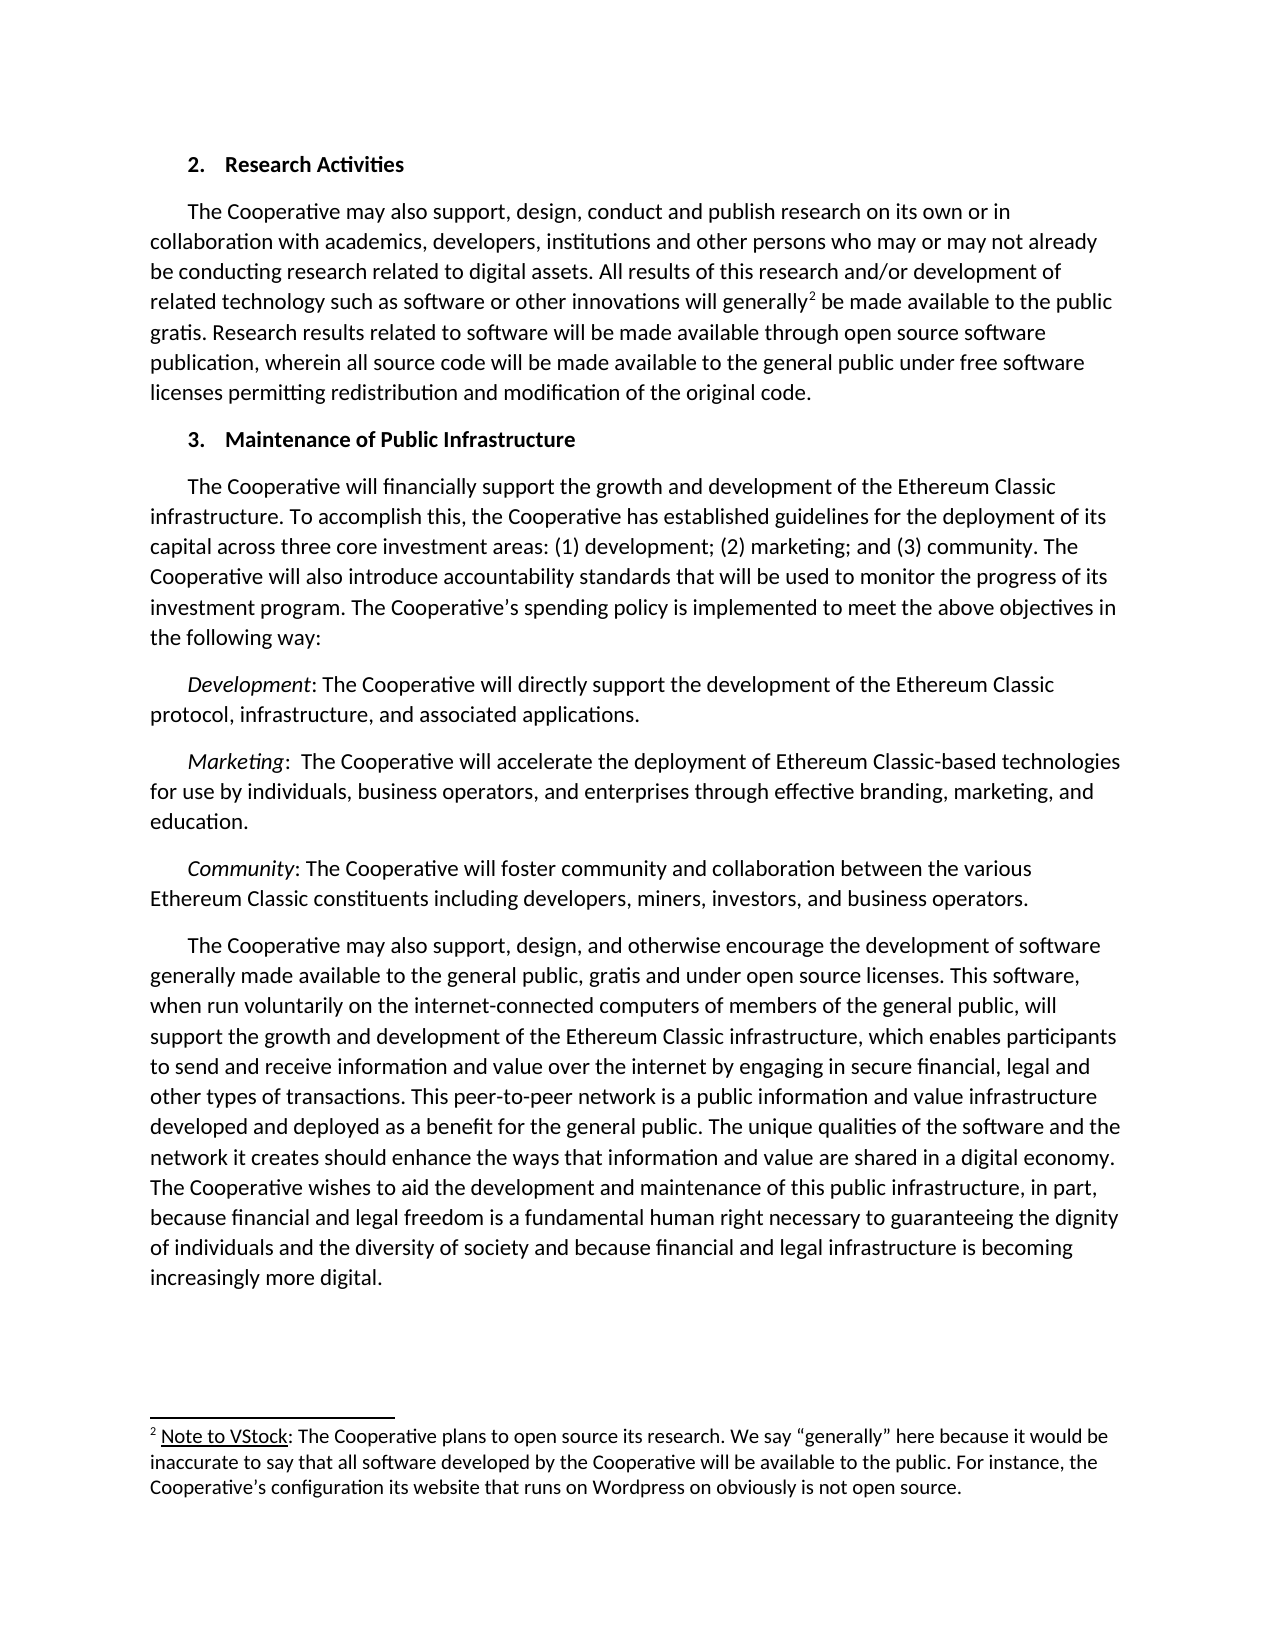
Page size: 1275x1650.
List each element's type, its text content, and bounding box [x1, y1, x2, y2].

text Community: The Cooperative will foster community and collaboration between the various Ethereum Classic constituents including developers, miners, investors, and business operators. [150, 854, 1125, 912]
text Marketing: The Cooperative will accelerate the deployment of Ethereum Classic-based technologies for use by individuals, business operators, and enterprises through effective branding, marketing, and education. [150, 747, 1125, 835]
list Maintenance of Public Infrastructure [187, 425, 1125, 453]
text Development: The Cooperative will directly support the development of the Ethereum Classic protocol, infrastructure, and associated applications. [150, 670, 1125, 728]
text The Cooperative will financially support the growth and development of the Ethereum Classic infrastructure. To accomplish this, the Cooperative has established guidelines for the deployment of its capital across three core investment areas: (1) development; (2) marketing; and (3) community. The Cooperative will also introduce accountability standards that will be used to monitor the progress of its investment program. The Cooperative’s spending policy is implemented to meet the above objectives in the following way: [150, 472, 1125, 651]
text The Cooperative may also support, design, conduct and publish research on its own or in collaboration with academics, developers, institutions and other persons who may or may not already be conducting research related to digital assets. All results of this research and/or development of related technology such as software or other innovations will generally be made available to the public gratis. Research results related to software will be made available through open source software publication, wherein all source code will be made available to the general public under free software licenses permitting redistribution and modification of the original code. [150, 197, 1125, 406]
list Research Activities [187, 150, 1125, 178]
text The Cooperative may also support, design, and otherwise encourage the development of software generally made available to the general public, gratis and under open source licenses. This software, when run voluntarily on the internet-connected computers of members of the general public, will support the growth and development of the Ethereum Classic infrastructure, which enables participants to send and receive information and value over the internet by engaging in secure financial, legal and other types of transactions. This peer-to-peer network is a public information and value infrastructure developed and deployed as a benefit for the general public. The unique qualities of the software and the network it creates should enhance the ways that information and value are shared in a digital economy. The Cooperative wishes to aid the development and maintenance of this public infrastructure, in part, because financial and legal freedom is a fundamental human right necessary to guaranteeing the dignity of individuals and the diversity of society and because financial and legal infrastructure is becoming increasingly more digital. [150, 931, 1125, 1292]
